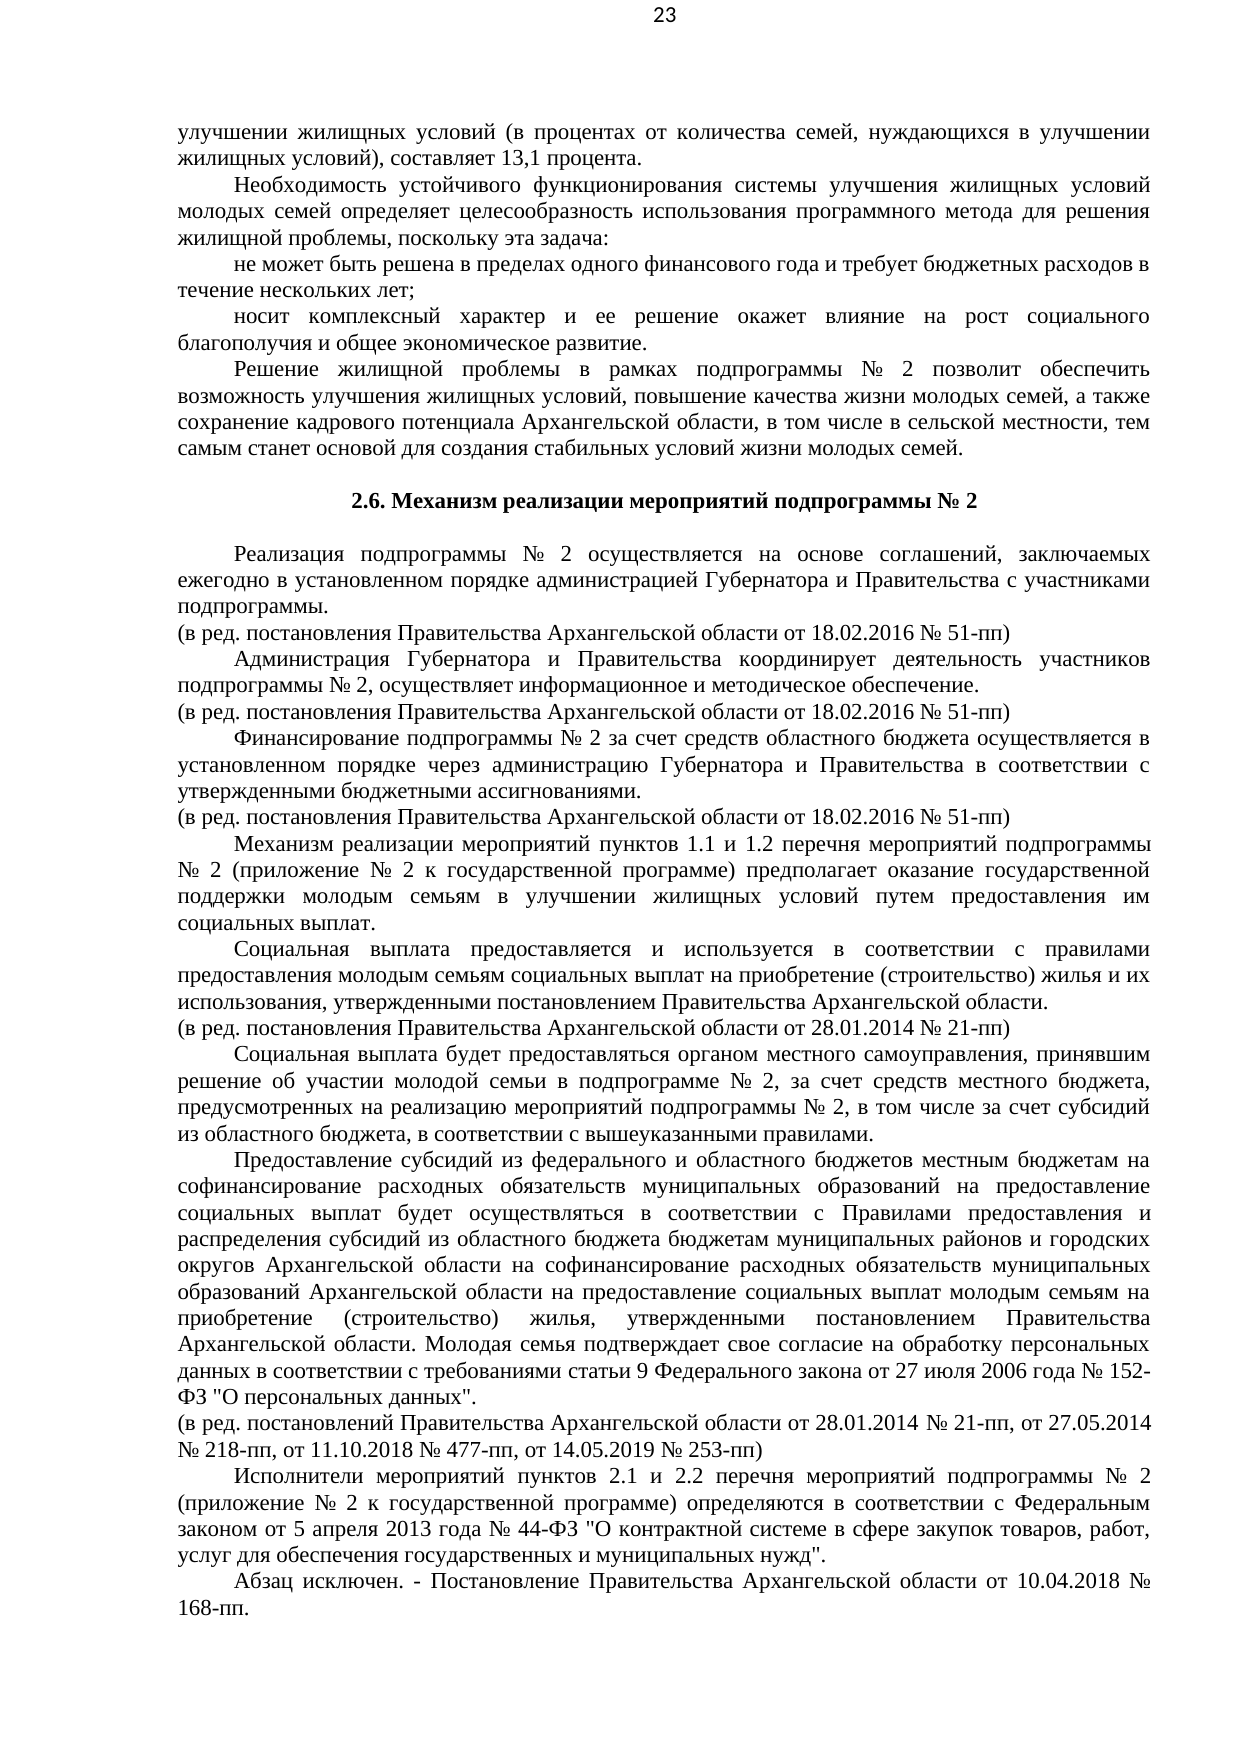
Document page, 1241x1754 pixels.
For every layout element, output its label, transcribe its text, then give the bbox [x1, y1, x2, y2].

text Предоставление субсидий из федерального и областного бюджетов местным бюджетам на софинансирование расходных обязательств муниципальных образований на предоставление социальных выплат будет осуществляться в соответствии с Правилами предоставления и распределения субсидий из областного бюджета бюджетам муниципальных районов и городских округов Архангельской области на софинансирование расходных обязательств муниципальных образований Архангельской области на предоставление социальных выплат молодым семьям на приобретение (строительство) жилья, утвержденными постановлением Правительства Архангельской области. Молодая семья подтверждает свое согласие на обработку персональных данных в соответствии с требованиями статьи 9 Федерального закона от 27 июля 2006 года № 152-ФЗ "О персональных данных". [177, 1146, 1152, 1409]
text (в ред. постановления Правительства Архангельской области от 18.02.2016 № 51-пп) [177, 619, 1152, 645]
text (в ред. постановления Правительства Архангельской области от 18.02.2016 № 51-пп) [177, 698, 1152, 724]
text (в ред. постановления Правительства Архангельской области от 18.02.2016 № 51-пп) [177, 803, 1152, 830]
text Решение жилищной проблемы в рамках подпрограммы № 2 позволит обеспечить возможность улучшения жилищных условий, повышение качества жизни молодых семей, а также сохранение кадрового потенциала Архангельской области, в том числе в сельской местности, тем самым станет основой для создания стабильных условий жизни молодых семей. [177, 355, 1152, 461]
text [177, 118, 1152, 171]
text (в ред. постановлений Правительства Архангельской области от 28.01.2014 № 21-пп, от 27.05.2014 № 218-пп, от 11.10.2018 № 477-пп, от 14.05.2019 № 253-пп) [177, 1409, 1152, 1462]
text Исполнители мероприятий пунктов 2.1 и 2.2 перечня мероприятий подпрограммы № 2 (приложение № 2 к государственной программе) определяются в соответствии с Федеральным законом от 5 апреля 2013 года № 44-ФЗ "О контрактной системе в сфере закупок товаров, работ, услуг для обеспечения государственных и муниципальных нужд". [177, 1462, 1152, 1568]
text Механизм реализации мероприятий пунктов 1.1 и 1.2 перечня мероприятий подпрограммы № 2 (приложение № 2 к государственной программе) предполагает оказание государственной поддержки молодым семьям в улучшении жилищных условий путем предоставления им социальных выплат. [177, 830, 1152, 935]
text Администрация Губернатора и Правительства координирует деятельность участников подпрограммы № 2, осуществляет информационное и методическое обеспечение. [177, 645, 1152, 698]
text Социальная выплата будет предоставляться органом местного самоуправления, принявшим решение об участии молодой семьи в подпрограмме № 2, за счет средств местного бюджета, предусмотренных на реализацию мероприятий подпрограммы № 2, в том числе за счет субсидий из областного бюджета, в соответствии с вышеуказанными правилами. [177, 1041, 1152, 1146]
text Абзац исключен. - Постановление Правительства Архангельской области от 10.04.2018 № 168-пп. [177, 1568, 1152, 1620]
text Финансирование подпрограммы № 2 за счет средств областного бюджета осуществляется в установленном порядке через администрацию Губернатора и Правительства в соответствии с утвержденными бюджетными ассигнованиями. [177, 724, 1152, 803]
text Реализация подпрограммы № 2 осуществляется на основе соглашений, заключаемых ежегодно в установленном порядке администрацией Губернатора и Правительства с участниками подпрограммы. [177, 540, 1152, 619]
text носит комплексный характер и ее решение окажет влияние на рост социального благополучия и общее экономическое развитие. [177, 303, 1152, 355]
text Социальная выплата предоставляется и используется в соответствии с правилами предоставления молодым семьям социальных выплат на приобретение (строительство) жилья и их использования, утвержденными постановлением Правительства Архангельской области. [177, 935, 1152, 1014]
text Необходимость устойчивого функционирования системы улучшения жилищных условий молодых семей определяет целесообразность использования программного метода для решения жилищной проблемы, поскольку эта задача: [177, 171, 1152, 250]
text (в ред. постановления Правительства Архангельской области от 28.01.2014 № 21-пп) [177, 1014, 1152, 1041]
text не может быть решена в пределах одного финансового года и требует бюджетных расходов в течение нескольких лет; [177, 250, 1152, 303]
title 2.6. Механизм реализации мероприятий подпрограммы № 2 [177, 487, 1152, 513]
